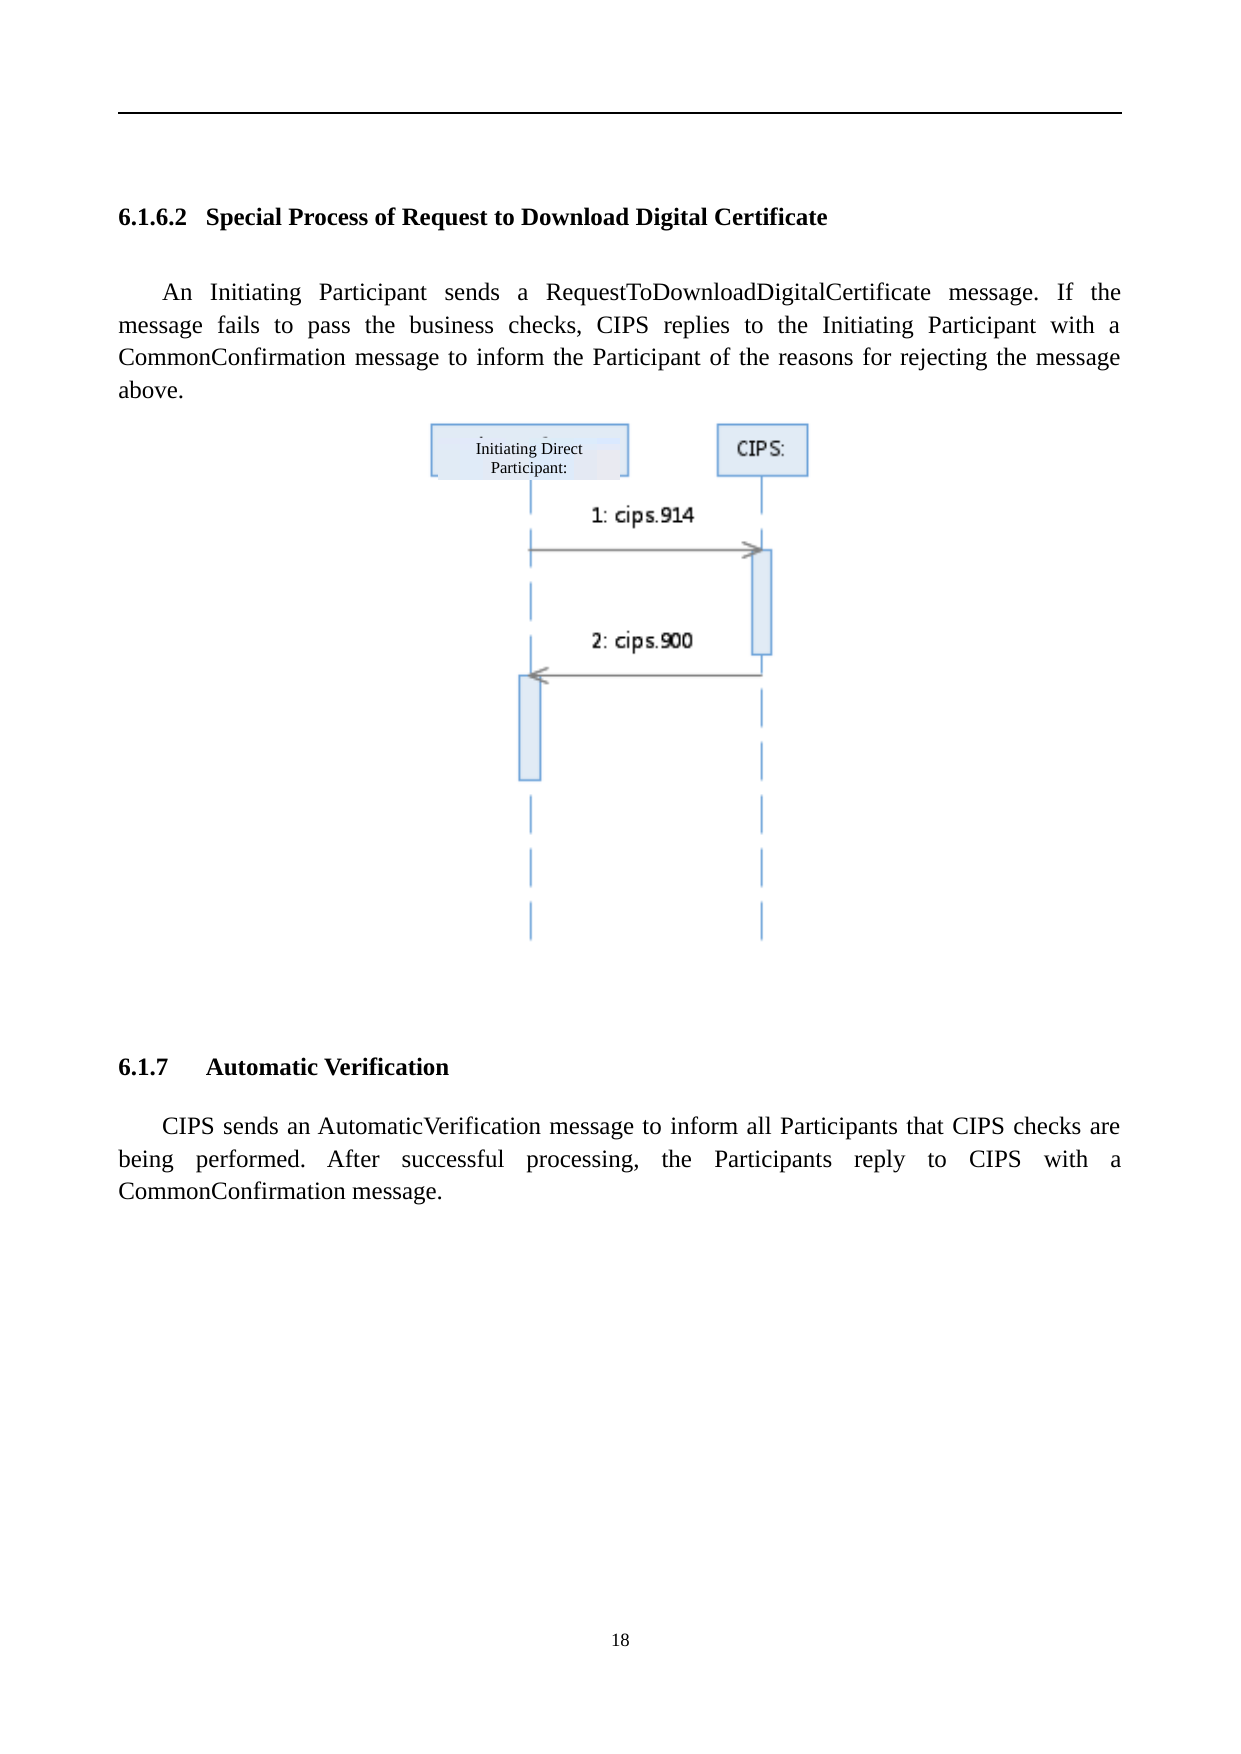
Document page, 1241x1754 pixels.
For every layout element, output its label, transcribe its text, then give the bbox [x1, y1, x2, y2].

text Automatic Verification [118, 1050, 1122, 1082]
picture [412, 405, 828, 968]
text Special Process of Request to Download Digital Certificate [118, 200, 1122, 233]
text An Initiating Participant sends a RequestToDownloadDigitalCertificate message. If the message fails to pass the business checks, CIPS replies to the Initiating Participant with a CommonConfirmation message to inform the Participant of the reasons for rejecting the message above. [118, 275, 1122, 405]
text CIPS sends an AutomaticVerification message to inform all Participants that CIPS checks are being performed. After successful processing, the Participants reply to CIPS with a CommonConfirmation message. [118, 1109, 1122, 1207]
